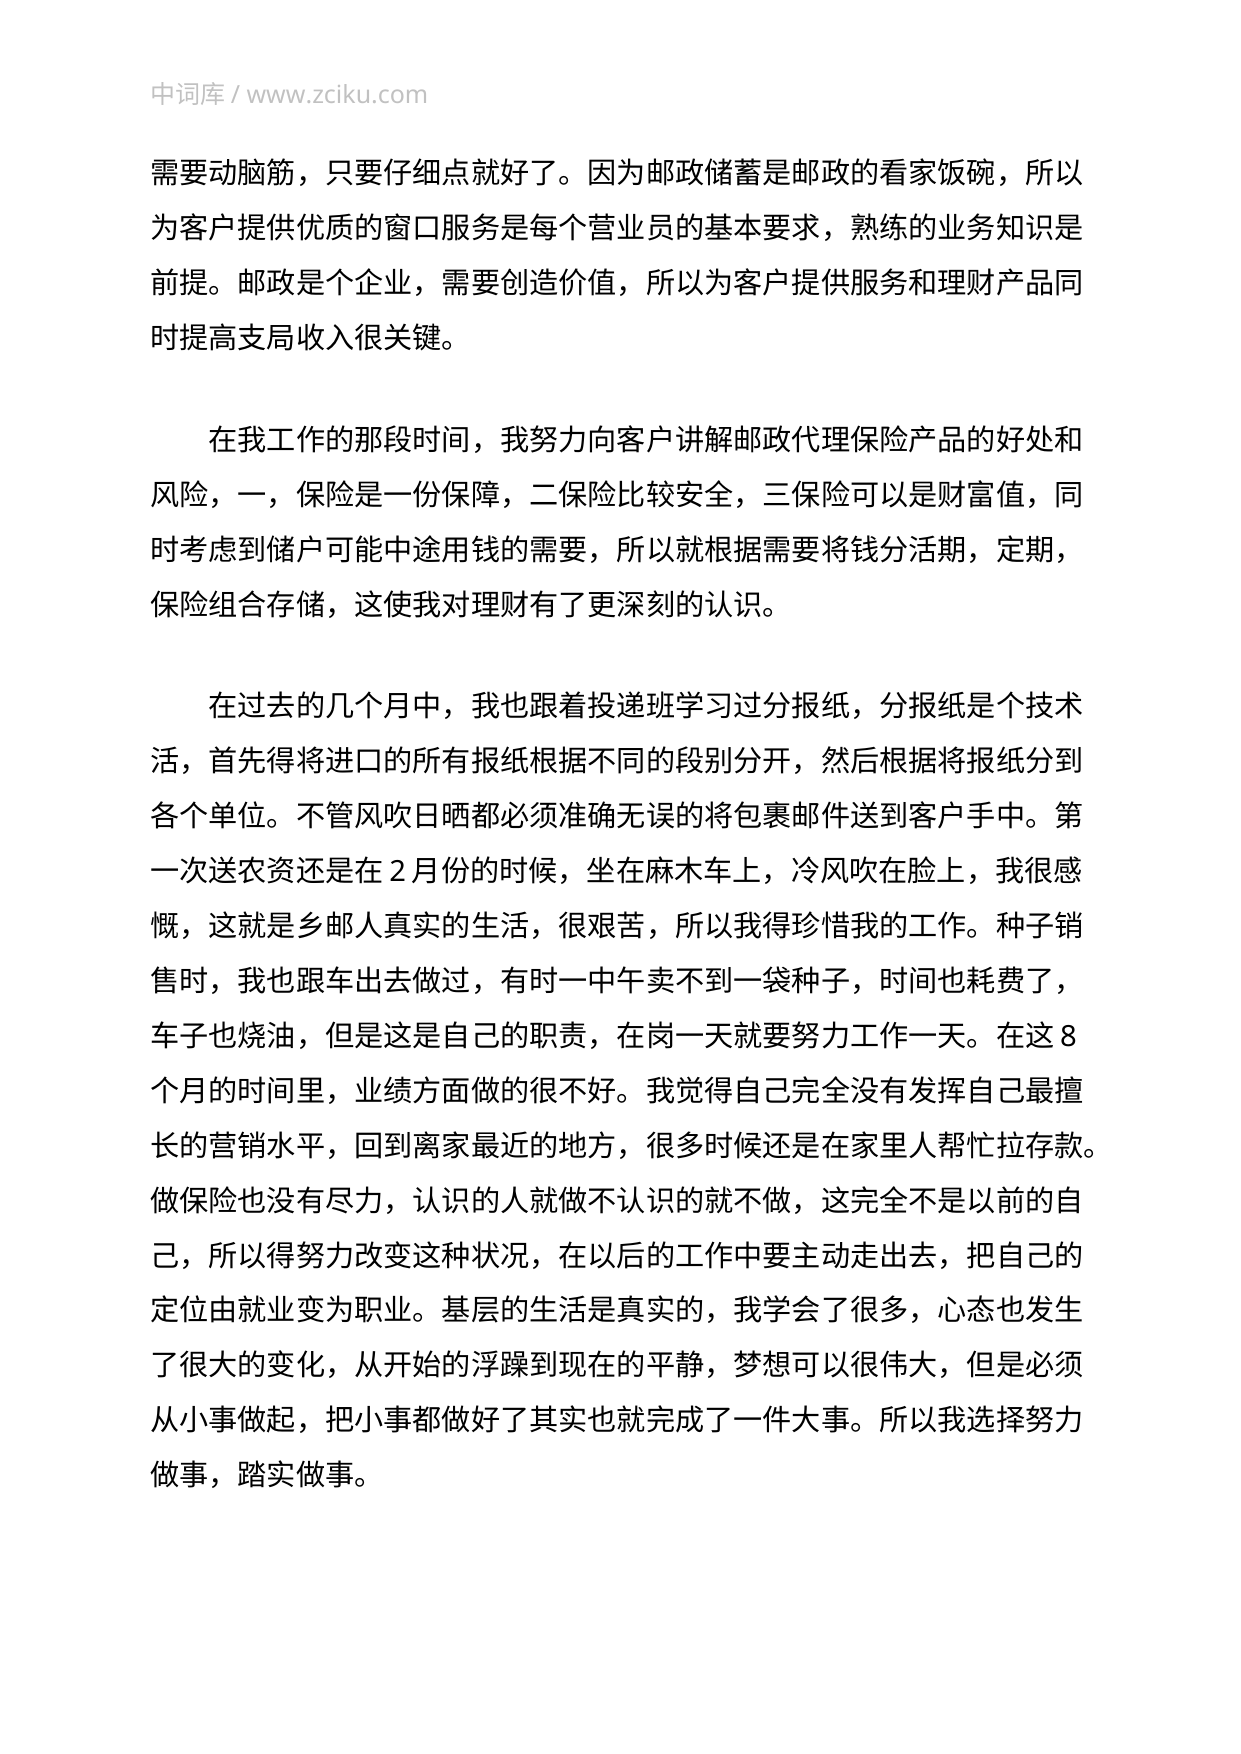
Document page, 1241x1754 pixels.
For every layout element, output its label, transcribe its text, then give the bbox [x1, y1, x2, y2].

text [150, 150, 1090, 357]
text 在过去的几个月中，我也跟着投递班学习过分报纸，分报纸是个技术活，首先得将进口的所有报纸根据不同的段别分开，然后根据将报纸分到各个单位。不管风吹日晒都必须准确无误的将包裹邮件送到客户手中。第一次送农资还是在2月份的时候，坐在麻木车上，冷风吹在脸上，我很感慨，这就是乡邮人真实的生活，很艰苦，所以我得珍惜我的工作。种子销售时，我也跟车出去做过，有时一中午卖不到一袋种子，时间也耗费了，车子也烧油，但是这是自己的职责，在岗一天就要努力工作一天。在这8个月的时间里，业绩方面做的很不好。我觉得自己完全没有发挥自己最擅长的营销水平，回到离家最近的地方，很多时候还是在家里人帮忙拉存款。做保险也没有尽力，认识的人就做不认识的就不做，这完全不是以前的自己，所以得努力改变这种状况，在以后的工作中要主动走出去，把自己的定位由就业变为职业。基层的生活是真实的，我学会了很多，心态也发生了很大的变化，从开始的浮躁到现在的平静，梦想可以很伟大，但是必须从小事做起，把小事都做好了其实也就完成了一件大事。所以我选择努力做事，踏实做事。 [150, 683, 1090, 1494]
text 在我工作的那段时间，我努力向客户讲解邮政代理保险产品的好处和风险，一，保险是一份保障，二保险比较安全，三保险可以是财富值，同时考虑到储户可能中途用钱的需要，所以就根据需要将钱分活期，定期，保险组合存储，这使我对理财有了更深刻的认识。 [150, 416, 1090, 623]
